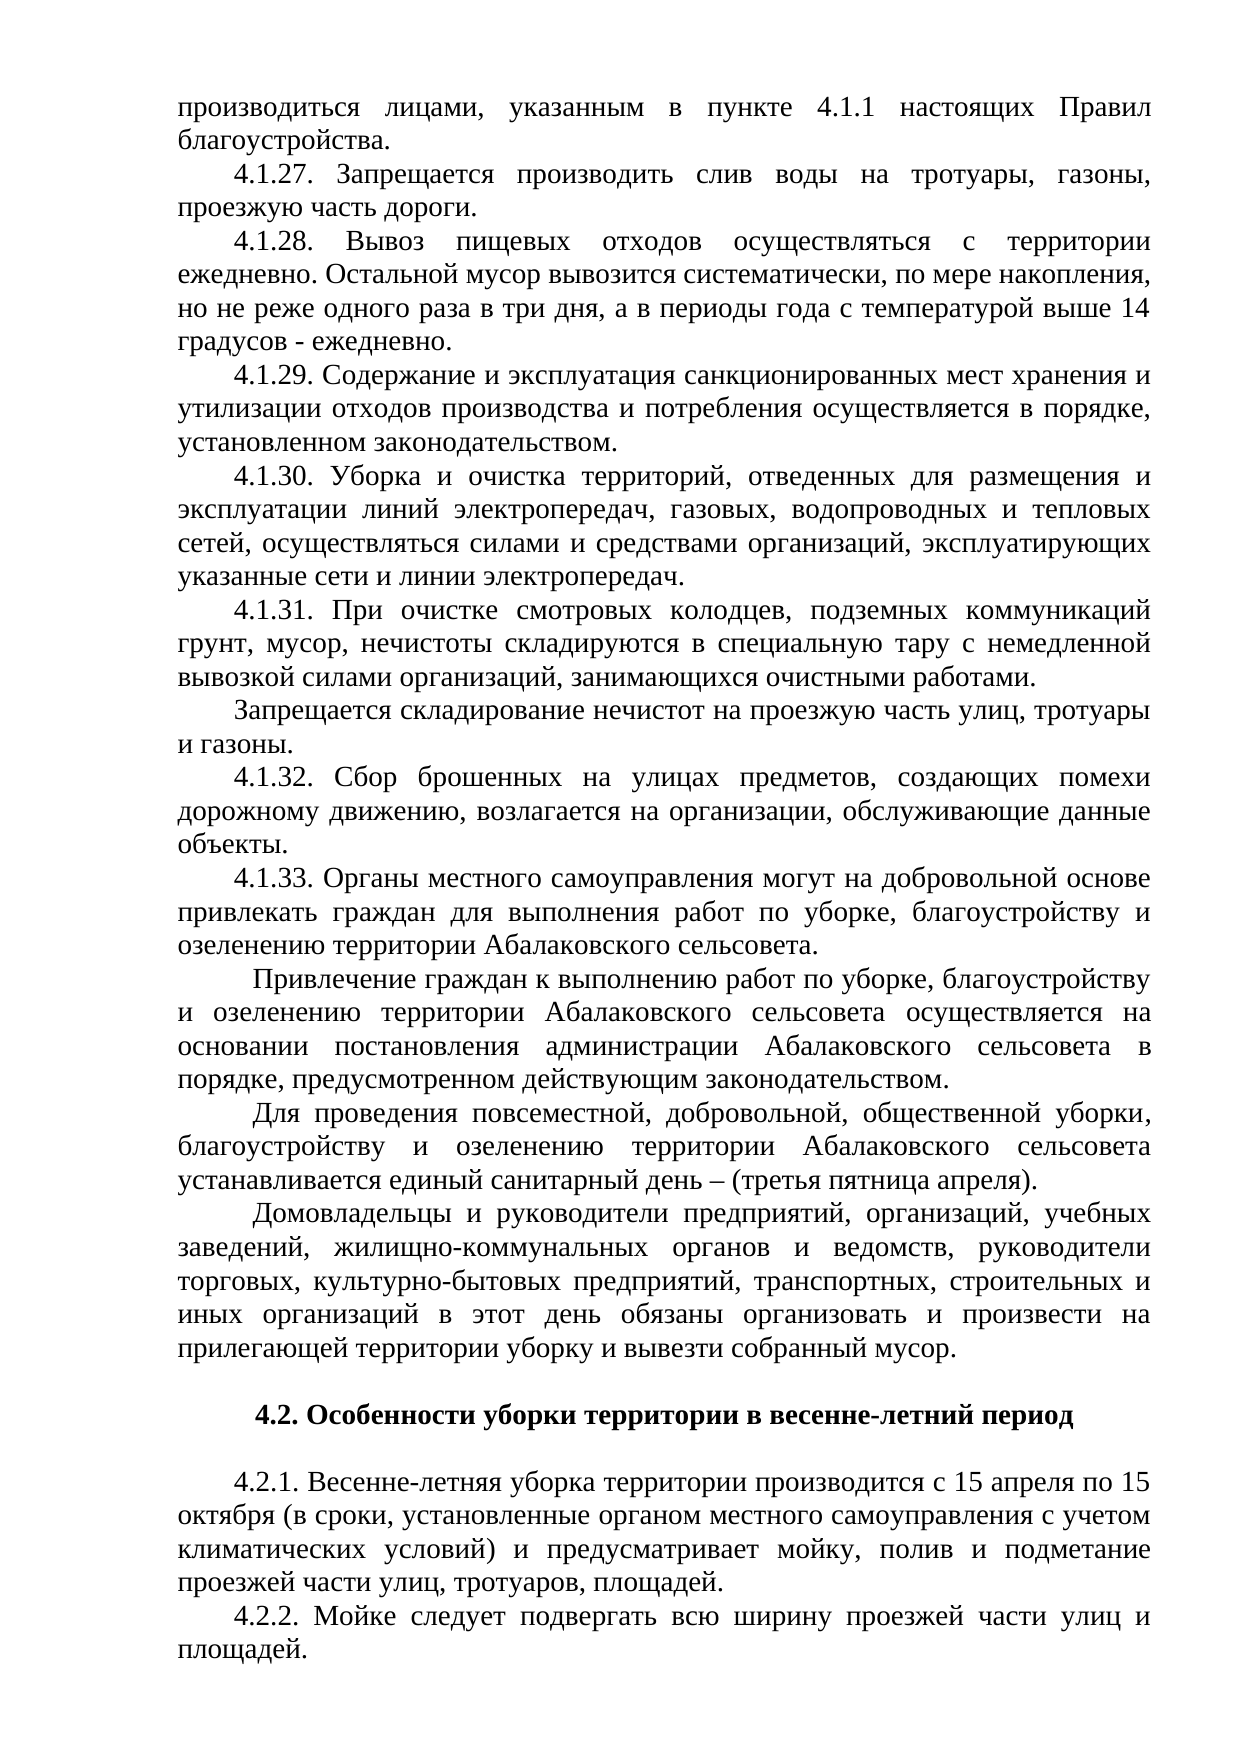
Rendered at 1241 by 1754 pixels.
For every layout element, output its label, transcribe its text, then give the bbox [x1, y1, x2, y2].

text 4.2. Особенности уборки территории в весенне-летний период [177, 1397, 1152, 1430]
text 4.1.33. Органы местного самоуправления могут на добровольной основе привлекать граждан для выполнения работ по уборке, благоустройству и озеленению территории Абалаковского сельсовета. [177, 860, 1152, 961]
text Домовладельцы и руководители предприятий, организаций, учебных заведений, жилищно-коммунальных органов и ведомств, руководители торговых, культурно-бытовых предприятий, транспортных, строительных и иных организаций в этот день обязаны организовать и произвести на прилегающей территории уборку и вывезти собранный мусор. [177, 1196, 1152, 1363]
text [177, 89, 1152, 156]
text 4.1.29. Содержание и эксплуатация санкционированных мест хранения и утилизации отходов производства и потребления осуществляется в порядке, установленном законодательством. [177, 357, 1152, 458]
text 4.2.1. Весенне-летняя уборка территории производится с 15 апреля по 15 октября (в сроки, установленные органом местного самоуправления с учетом климатических условий) и предусматривает мойку, полив и подметание проезжей части улиц, тротуаров, площадей. [177, 1464, 1152, 1598]
text Для проведения повсеместной, добровольной, общественной уборки, благоустройству и озеленению территории Абалаковского сельсовета устанавливается единый санитарный день – (третья пятница апреля). [177, 1095, 1152, 1196]
text 4.1.30. Уборка и очистка территорий, отведенных для размещения и эксплуатации линий электропередач, газовых, водопроводных и тепловых сетей, осуществляться силами и средствами организаций, эксплуатирующих указанные сети и линии электропередач. [177, 458, 1152, 592]
text 4.2.2. Мойке следует подвергать всю ширину проезжей части улиц и площадей. [177, 1598, 1152, 1665]
text Привлечение граждан к выполнению работ по уборке, благоустройству и озеленению территории Абалаковского сельсовета осуществляется на основании постановления администрации Абалаковского сельсовета в порядке, предусмотренном действующим законодательством. [177, 961, 1152, 1095]
text 4.1.27. Запрещается производить слив воды на тротуары, газоны, проезжую часть дороги. [177, 156, 1152, 223]
text 4.1.32. Сбор брошенных на улицах предметов, создающих помехи дорожному движению, возлагается на организации, обслуживающие данные объекты. [177, 759, 1152, 860]
text Запрещается складирование нечистот на проезжую часть улиц, тротуары и газоны. [177, 692, 1152, 759]
text 4.1.28. Вывоз пищевых отходов осуществляться с территории ежедневно. Остальной мусор вывозится систематически, по мере накопления, но не реже одного раза в три дня, а в периоды года с температурой выше 14 градусов - ежедневно. [177, 223, 1152, 357]
text 4.1.31. При очистке смотровых колодцев, подземных коммуникаций грунт, мусор, нечистоты складируются в специальную тару с немедленной вывозкой силами организаций, занимающихся очистными работами. [177, 592, 1152, 692]
